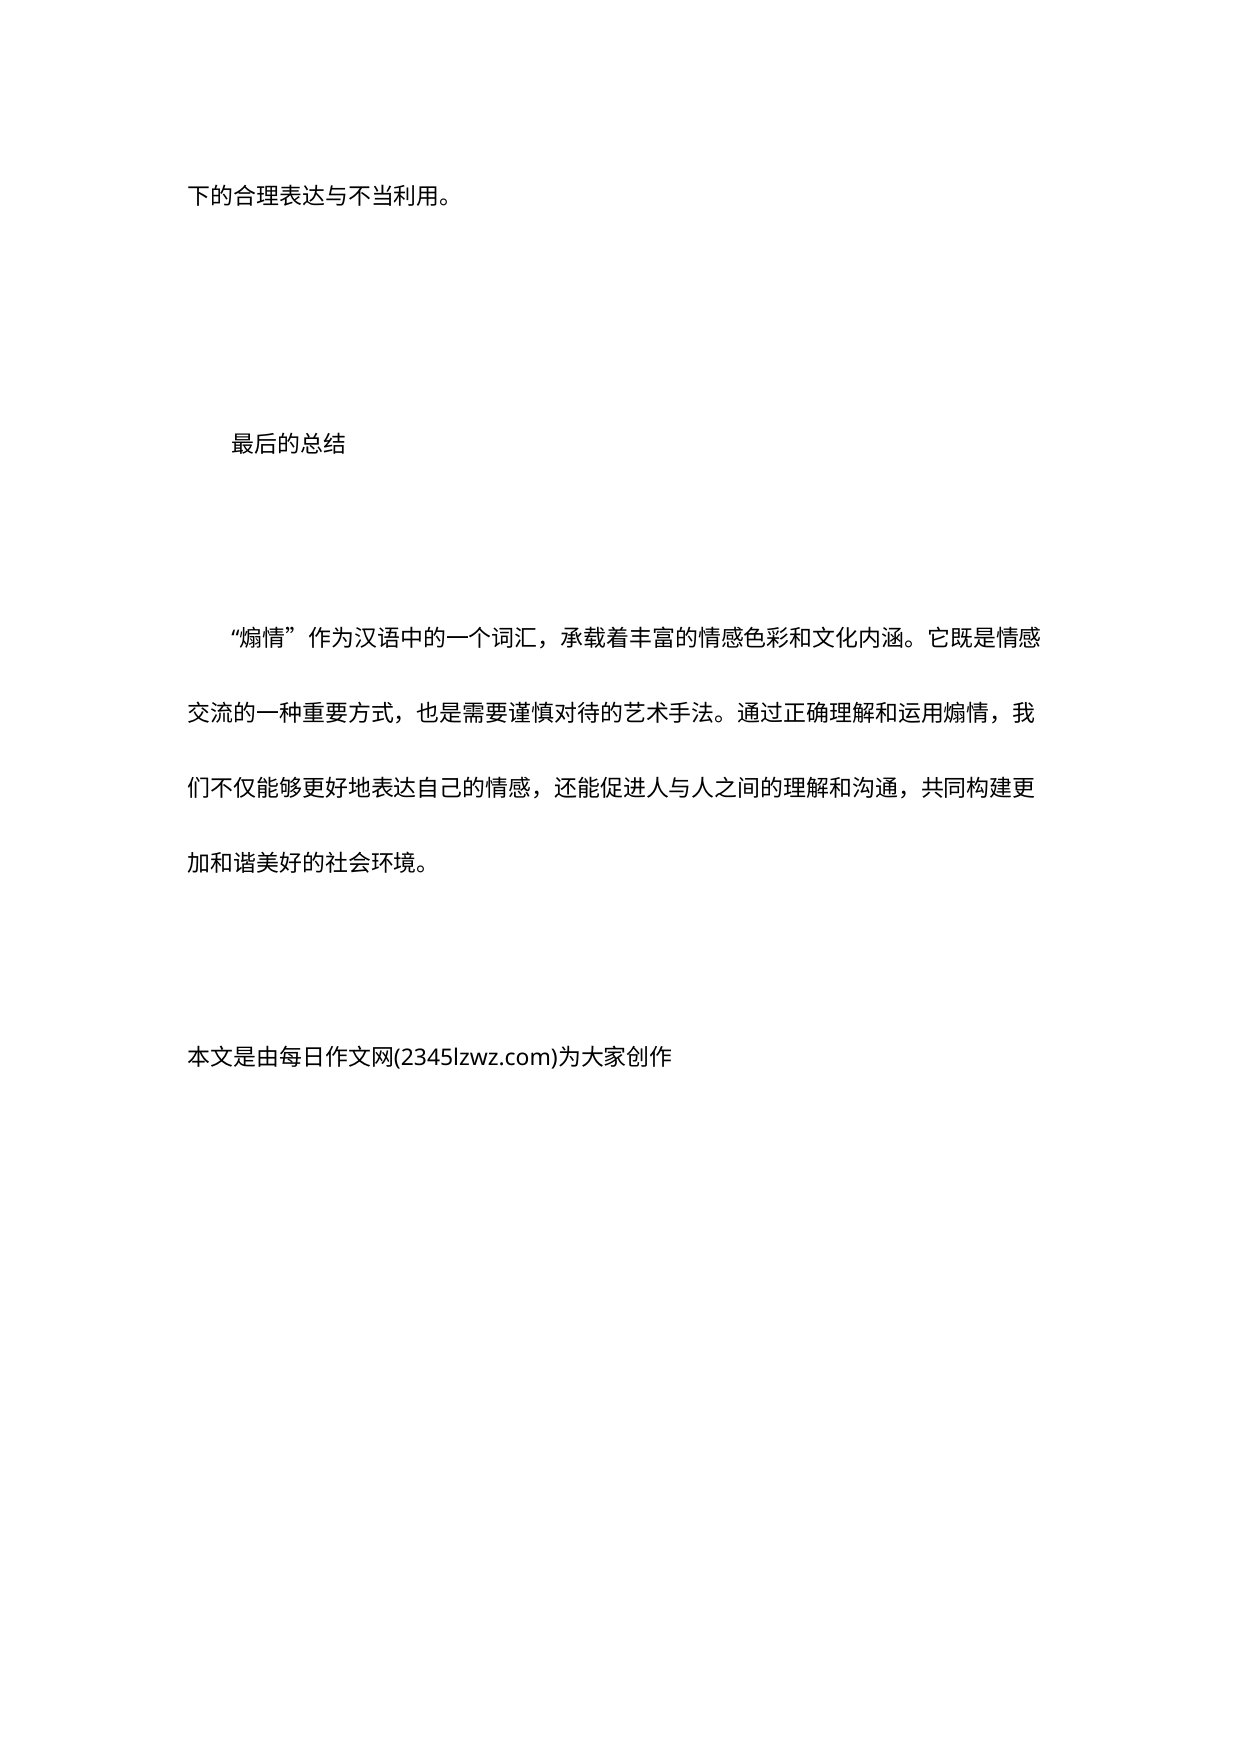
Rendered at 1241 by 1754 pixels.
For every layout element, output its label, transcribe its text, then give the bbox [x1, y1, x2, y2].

text 最后的总结 [187, 410, 1053, 475]
text “煽情”作为汉语中的一个词汇，承载着丰富的情感色彩和文化内涵。它既是情感交流的一种重要方式，也是需要谨慎对待的艺术手法。通过正确理解和运用煽情，我们不仅能够更好地表达自己的情感，还能促进人与人之间的理解和沟通，共同构建更加和谐美好的社会环境。 [187, 604, 1053, 893]
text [187, 162, 1053, 227]
text 本文是由每日作文网(2345lzwz.com)为大家创作 [187, 1023, 1053, 1088]
